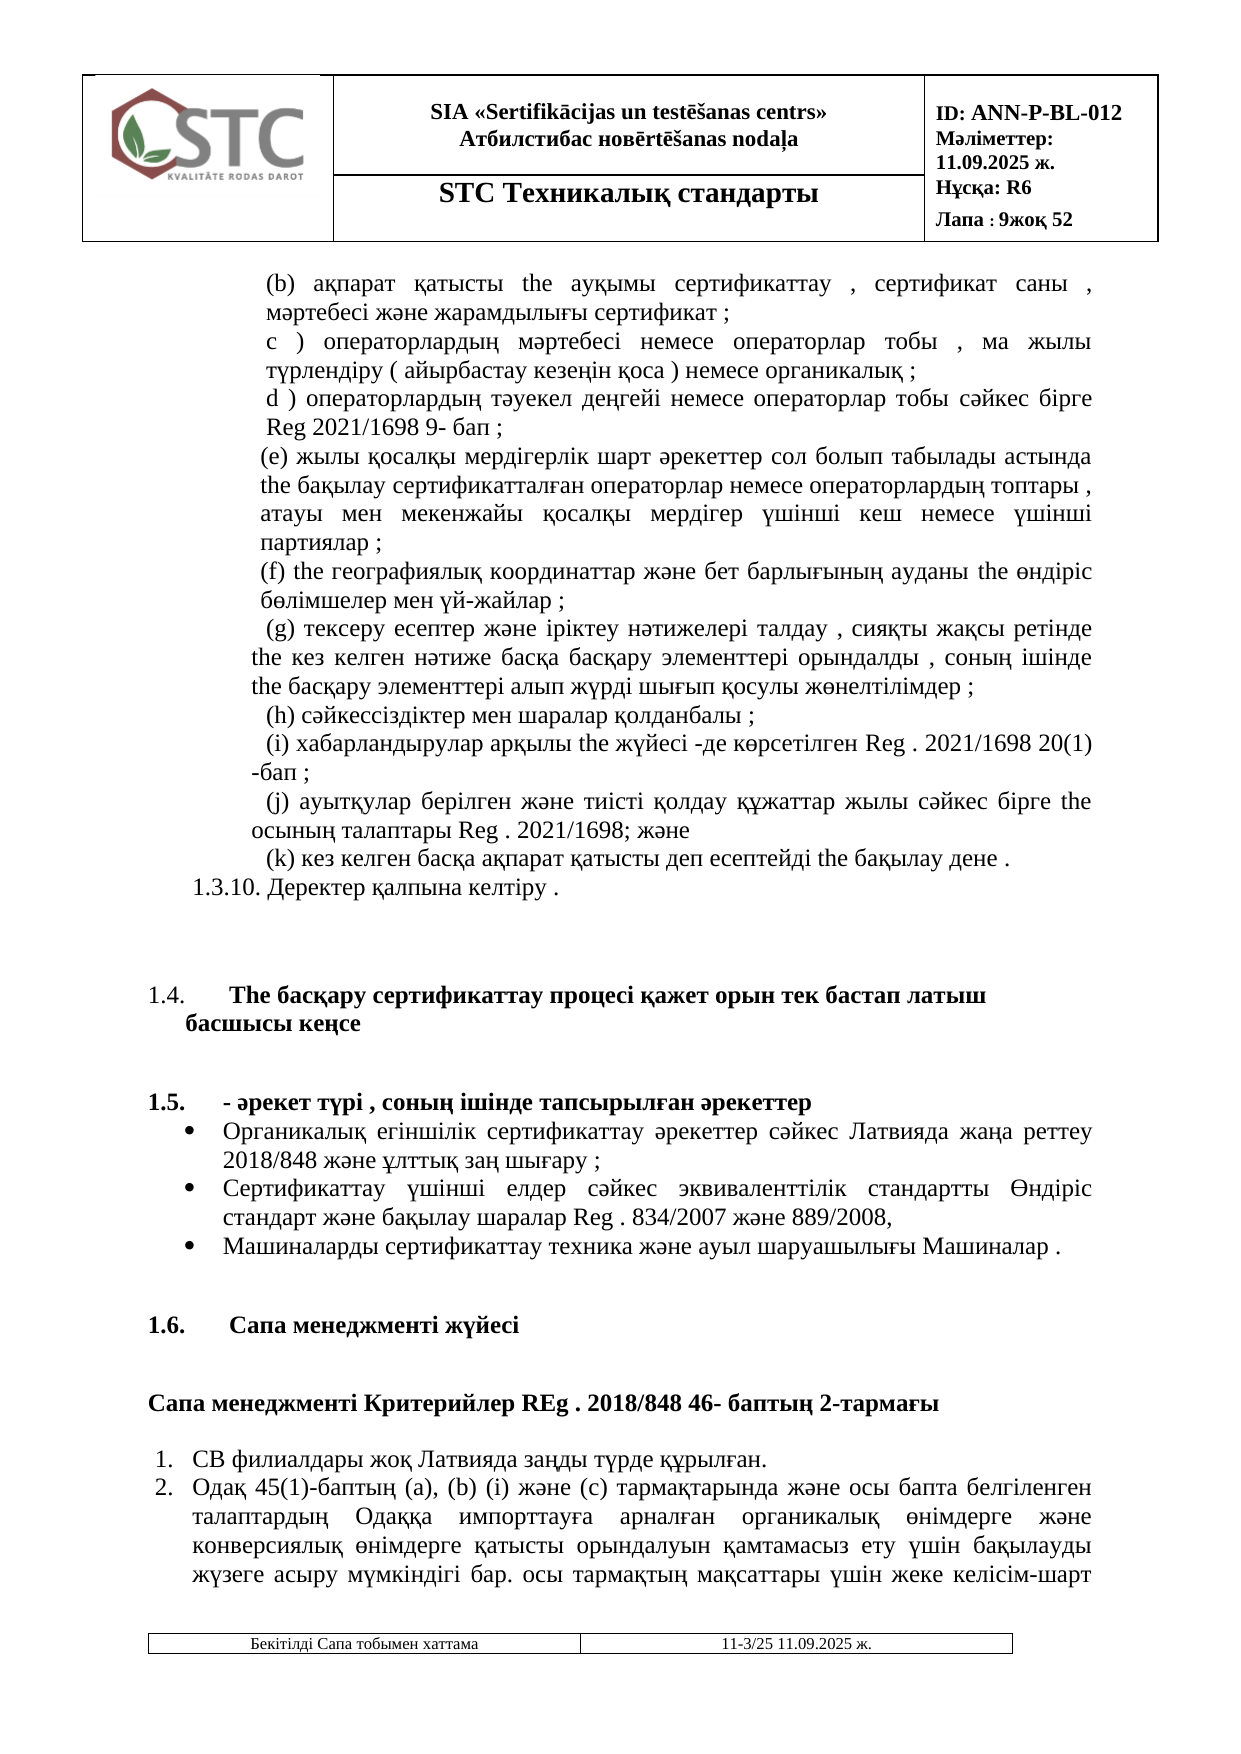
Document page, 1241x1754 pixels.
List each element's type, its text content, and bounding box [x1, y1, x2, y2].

text (g) тексеру есептер және​ іріктеу нәтижелері​ талдау , сияқты жақсы ретінде the кез келген нәтиже басқа басқару элементтері орындалды , соның ішінде the басқару элементтері алып жүрді шығып қосулы жөнелтілімдер ; [251, 613, 1092, 700]
list (е) жылы қосалқы мердігерлік шарт әрекеттер сол болып табылады астында the бақылау​​ сертификатталған операторлар немесе операторлардың топтары , атауы мен мекенжайы​ қосалқы мердігер үшінші кеш немесе үшінші партиялар ; [260, 441, 1092, 556]
subtitle - әрекет түрі , соның ішінде тапсырылған әрекеттер [148, 1087, 1092, 1116]
text (b) ақпарат қатысты the ауқымы​​ сертификаттау , сертификат саны , мәртебесі және жарамдылығы сертификат ; [266, 268, 1092, 326]
list Сертификаттау​ үшінші елдер сәйкес эквиваленттілік стандартты Өндіріс стандарт және бақылау шаралар Reg . 834/2007 және 889/2008, [185, 1173, 1092, 1231]
list (f) the географиялық координаттар және бет барлығының ауданы​ the өндіріс бөлімшелер мен үй-жайлар ; [260, 556, 1092, 613]
list (j) ауытқулар берілген және тиісті қолдау құжаттар жылы сәйкес бірге the осының талаптары​ Reg . 2021/1698; және [251, 786, 1092, 843]
list Машиналарды сертификаттау техника және ауыл шаруашылығы Машиналар . [185, 1231, 1092, 1260]
text d ) операторлардың тәуекел деңгейі немесе операторлар тобы​ сәйкес бірге Reg 2021/1698 9- бап ; [266, 383, 1092, 441]
subtitle Сапа менеджменті Критерийлер REg . 2018/848 46- баптың 2-тармағы [148, 1388, 1092, 1417]
subtitle The басқару​​ сертификаттау процесі қажет орын тек бастап латыш басшысы​ кеңсе [148, 980, 1092, 1037]
text (i) хабарландырулар арқылы the жүйесі -де көрсетілген​ Reg . 2021/1698 20(1) -бап ; [251, 728, 1092, 786]
list Деректер қалпына келтіру . [192, 872, 1092, 901]
text (k) кез келген басқа ақпарат қатысты деп есептейді the бақылау дене . [251, 843, 1092, 872]
text c ) операторлардың мәртебесі немесе операторлар тобы , ма жылы түрлендіру ( айырбастау кезеңін қоса ) немесе органикалық ; [266, 326, 1092, 383]
picture [95, 75, 321, 197]
list CB филиалдары жоқ Латвияда заңды түрде құрылған. [154, 1444, 1092, 1472]
subtitle Сапа менеджменті жүйесі [148, 1310, 1092, 1338]
list (h) сәйкессіздіктер мен шаралар қолданбалы ; [251, 700, 1092, 728]
list Органикалық егіншілік сертификаттау әрекеттер сәйкес Латвияда​​​ жаңа реттеу 2018/848 және ұлттық заң шығару ; [185, 1116, 1092, 1173]
